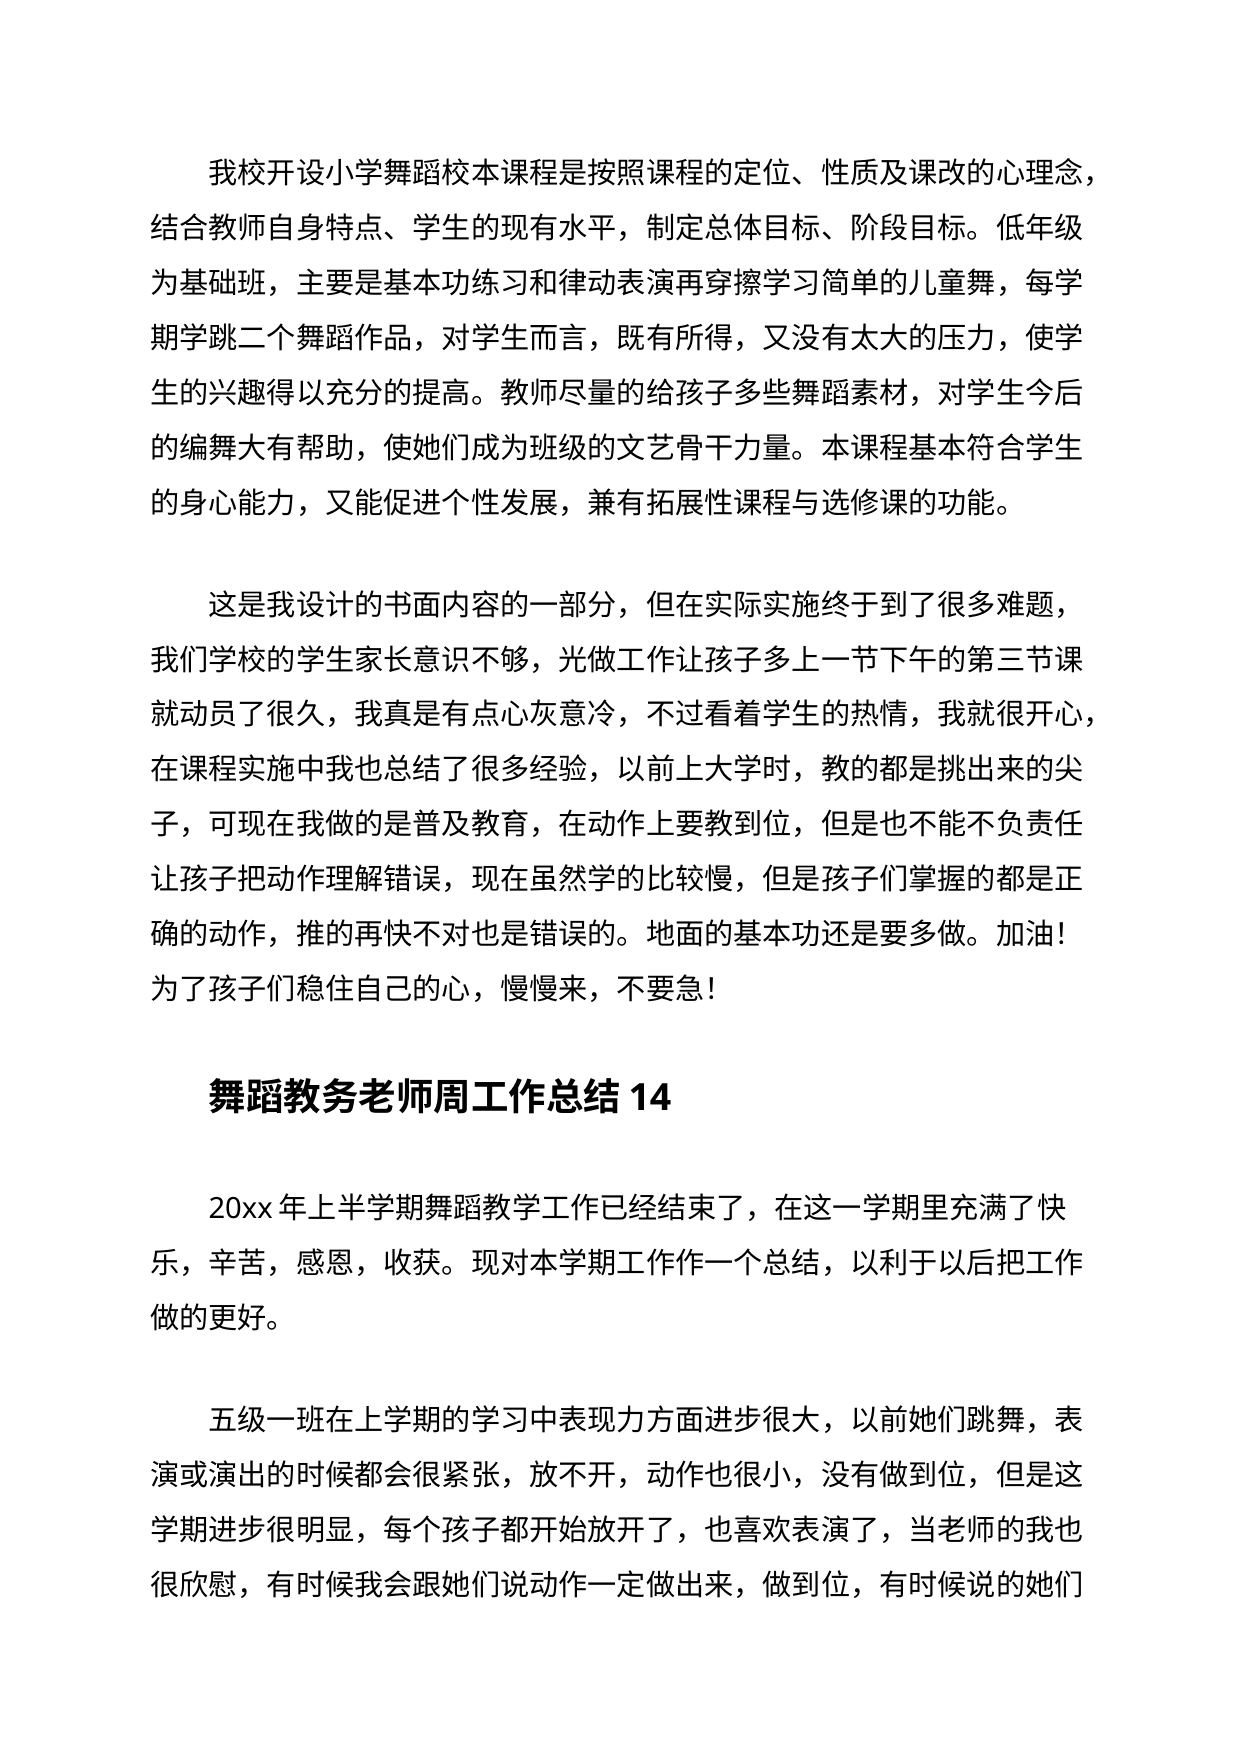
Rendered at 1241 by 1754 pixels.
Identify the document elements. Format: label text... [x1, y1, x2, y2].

text 舞蹈教务老师周工作总结14 [150, 1067, 1090, 1122]
text 这是我设计的书面内容的一部分，但在实际实施终于到了很多难题，我们学校的学生家长意识不够，光做工作让孩子多上一节下午的第三节课就动员了很久，我真是有点心灰意冷，不过看着学生的热情，我就很开心，在课程实施中我也总结了很多经验，以前上大学时，教的都是挑出来的尖子，可现在我做的是普及教育，在动作上要教到位，但是也不能不负责任让孩子把动作理解错误，现在虽然学的比较慢，但是孩子们掌握的都是正确的动作，推的再快不对也是错误的。地面的基本功还是要多做。加油！为了孩子们稳住自己的心，慢慢来，不要急！ [150, 581, 1090, 1008]
text 我校开设小学舞蹈校本课程是按照课程的定位、性质及课改的心理念，结合教师自身特点、学生的现有水平，制定总体目标、阶段目标。低年级为基础班，主要是基本功练习和律动表演再穿擦学习简单的儿童舞，每学期学跳二个舞蹈作品，对学生而言，既有所得，又没有太大的压力，使学生的兴趣得以充分的提高。教师尽量的给孩子多些舞蹈素材，对学生今后的编舞大有帮助，使她们成为班级的文艺骨干力量。本课程基本符合学生的身心能力，又能促进个性发展，兼有拓展性课程与选修课的功能。 [150, 150, 1090, 522]
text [150, 1396, 1090, 1603]
text 20xx年上半学期舞蹈教学工作已经结束了，在这一学期里充满了快乐，辛苦，感恩，收获。现对本学期工作作一个总结，以利于以后把工作做的更好。 [150, 1185, 1090, 1337]
